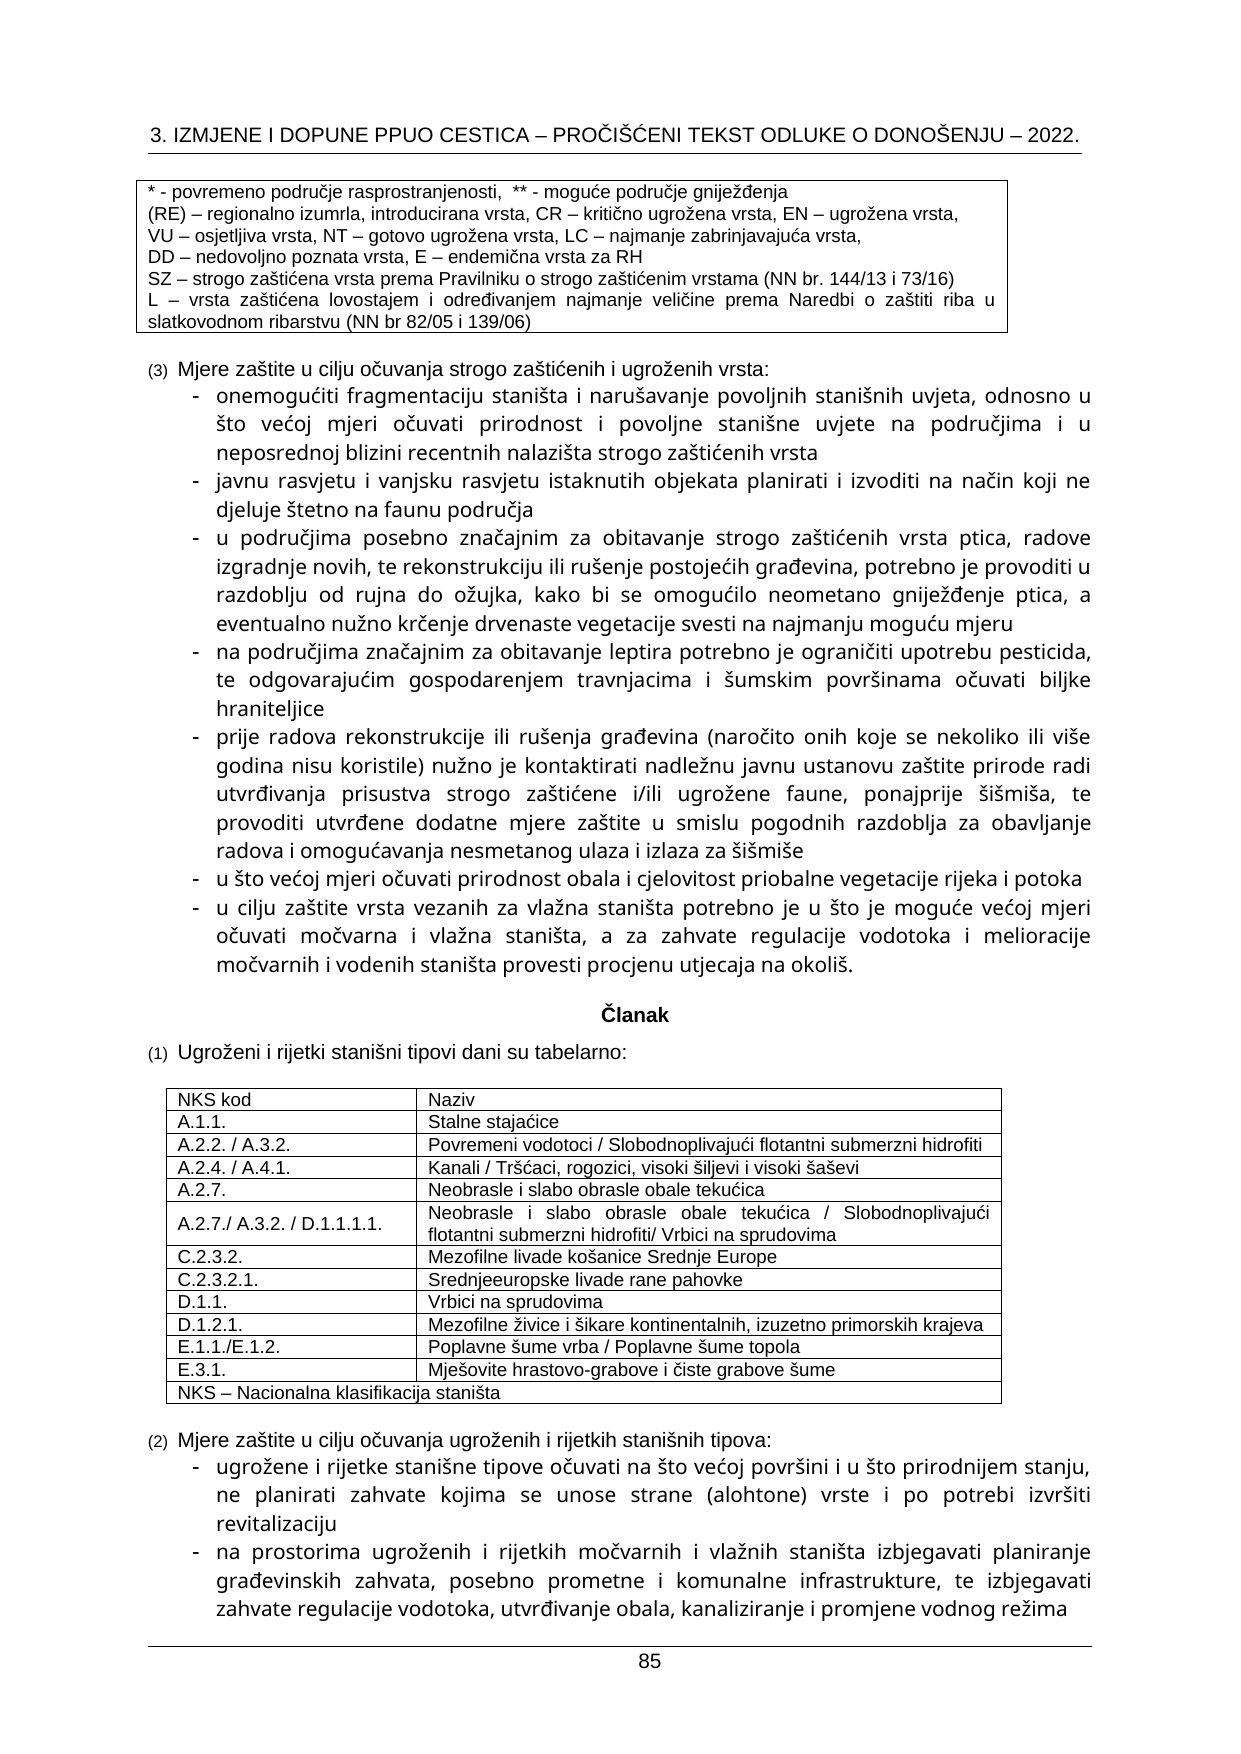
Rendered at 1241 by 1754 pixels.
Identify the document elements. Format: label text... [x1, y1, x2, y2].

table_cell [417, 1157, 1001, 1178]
text na prostorima ugroženih i rijetkih močvarnih i vlažnih staništa izbjegavati planiranje građevinskih zahvata, posebno prometne i komunalne infrastrukture, te izbjegavati zahvate regulacije vodotoka, utvrđivanje obala, kanaliziranje i promjene vodnog režima [192, 1537, 1092, 1623]
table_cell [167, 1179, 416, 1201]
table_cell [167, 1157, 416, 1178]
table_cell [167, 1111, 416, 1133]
list Mjere zaštite u cilju očuvanja strogo zaštićenih i ugroženih vrsta: [148, 357, 1092, 381]
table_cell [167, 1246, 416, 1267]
list Mjere zaštite u cilju očuvanja ugroženih i rijetkih stanišnih tipova: [148, 1428, 1092, 1452]
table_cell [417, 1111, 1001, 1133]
text javnu rasvjetu i vanjsku rasvjetu istaknutih objekata planirati i izvoditi na način koji ne djeluje štetno na faunu područja [192, 466, 1092, 523]
text ugrožene i rijetke stanišne tipove očuvati na što većoj površini i u što prirodnijem stanju, ne planirati zahvate kojima se unose strane (alohtone) vrste i po potrebi izvršiti revitalizaciju [192, 1452, 1092, 1537]
text onemogućiti fragmentaciju staništa i narušavanje povoljnih stanišnih uvjeta, odnosno u što većoj mjeri očuvati prirodnost i povoljne stanišne uvjete na područjima i u neposrednoj blizini recentnih nalazišta strogo zaštićenih vrsta [192, 381, 1092, 466]
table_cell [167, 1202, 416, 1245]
list Ugroženi i rijetki stanišni tipovi dani su tabelarno: [148, 1040, 1092, 1064]
text Članak 1. [148, 1003, 1092, 1027]
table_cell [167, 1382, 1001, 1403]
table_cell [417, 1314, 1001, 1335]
text na područjima značajnim za obitavanje leptira potrebno je ograničiti upotrebu pesticida, te odgovarajućim gospodarenjem travnjacima i šumskim površinama očuvati biljke hraniteljice [192, 637, 1092, 722]
text u što većoj mjeri očuvati prirodnost obala i cjelovitost priobalne vegetacije rijeka i potoka [192, 864, 1092, 893]
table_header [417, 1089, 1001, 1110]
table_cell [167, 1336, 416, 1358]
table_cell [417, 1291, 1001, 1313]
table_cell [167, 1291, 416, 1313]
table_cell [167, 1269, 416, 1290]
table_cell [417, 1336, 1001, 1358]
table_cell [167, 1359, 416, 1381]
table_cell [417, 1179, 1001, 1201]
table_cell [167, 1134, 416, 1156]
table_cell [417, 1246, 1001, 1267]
text prije radova rekonstrukcije ili rušenja građevina (naročito onih koje se nekoliko ili više godina nisu koristile) nužno je kontaktirati nadležnu javnu ustanovu zaštite prirode radi utvrđivanja prisustva strogo zaštićene i/ili ugrožene faune, ponajprije šišmiša, te provoditi utvrđene dodatne mjere zaštite u smislu pogodnih razdoblja za obavljanje radova i omogućavanja nesmetanog ulaza i izlaza za šišmiše [192, 722, 1092, 864]
text u područjima posebno značajnim za obitavanje strogo zaštićenih vrsta ptica, radove izgradnje novih, te rekonstrukciju ili rušenje postojećih građevina, potrebno je provoditi u razdoblju od rujna do ožujka, kako bi se omogućilo neometano gniježđenje ptica, a eventualno nužno krčenje drvenaste vegetacije svesti na najmanju moguću mjeru [192, 523, 1092, 637]
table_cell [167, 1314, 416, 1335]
text u cilju zaštite vrsta vezanih za vlažna staništa potrebno je u što je moguće većoj mjeri očuvati močvarna i vlažna staništa, a za zahvate regulacije vodotoka i melioracije močvarnih i vodenih staništa provesti procjenu utjecaja na okoliš. [192, 893, 1092, 978]
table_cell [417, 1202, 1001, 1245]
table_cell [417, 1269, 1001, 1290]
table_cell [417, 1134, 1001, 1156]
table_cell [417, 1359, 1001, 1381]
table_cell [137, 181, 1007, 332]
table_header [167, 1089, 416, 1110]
